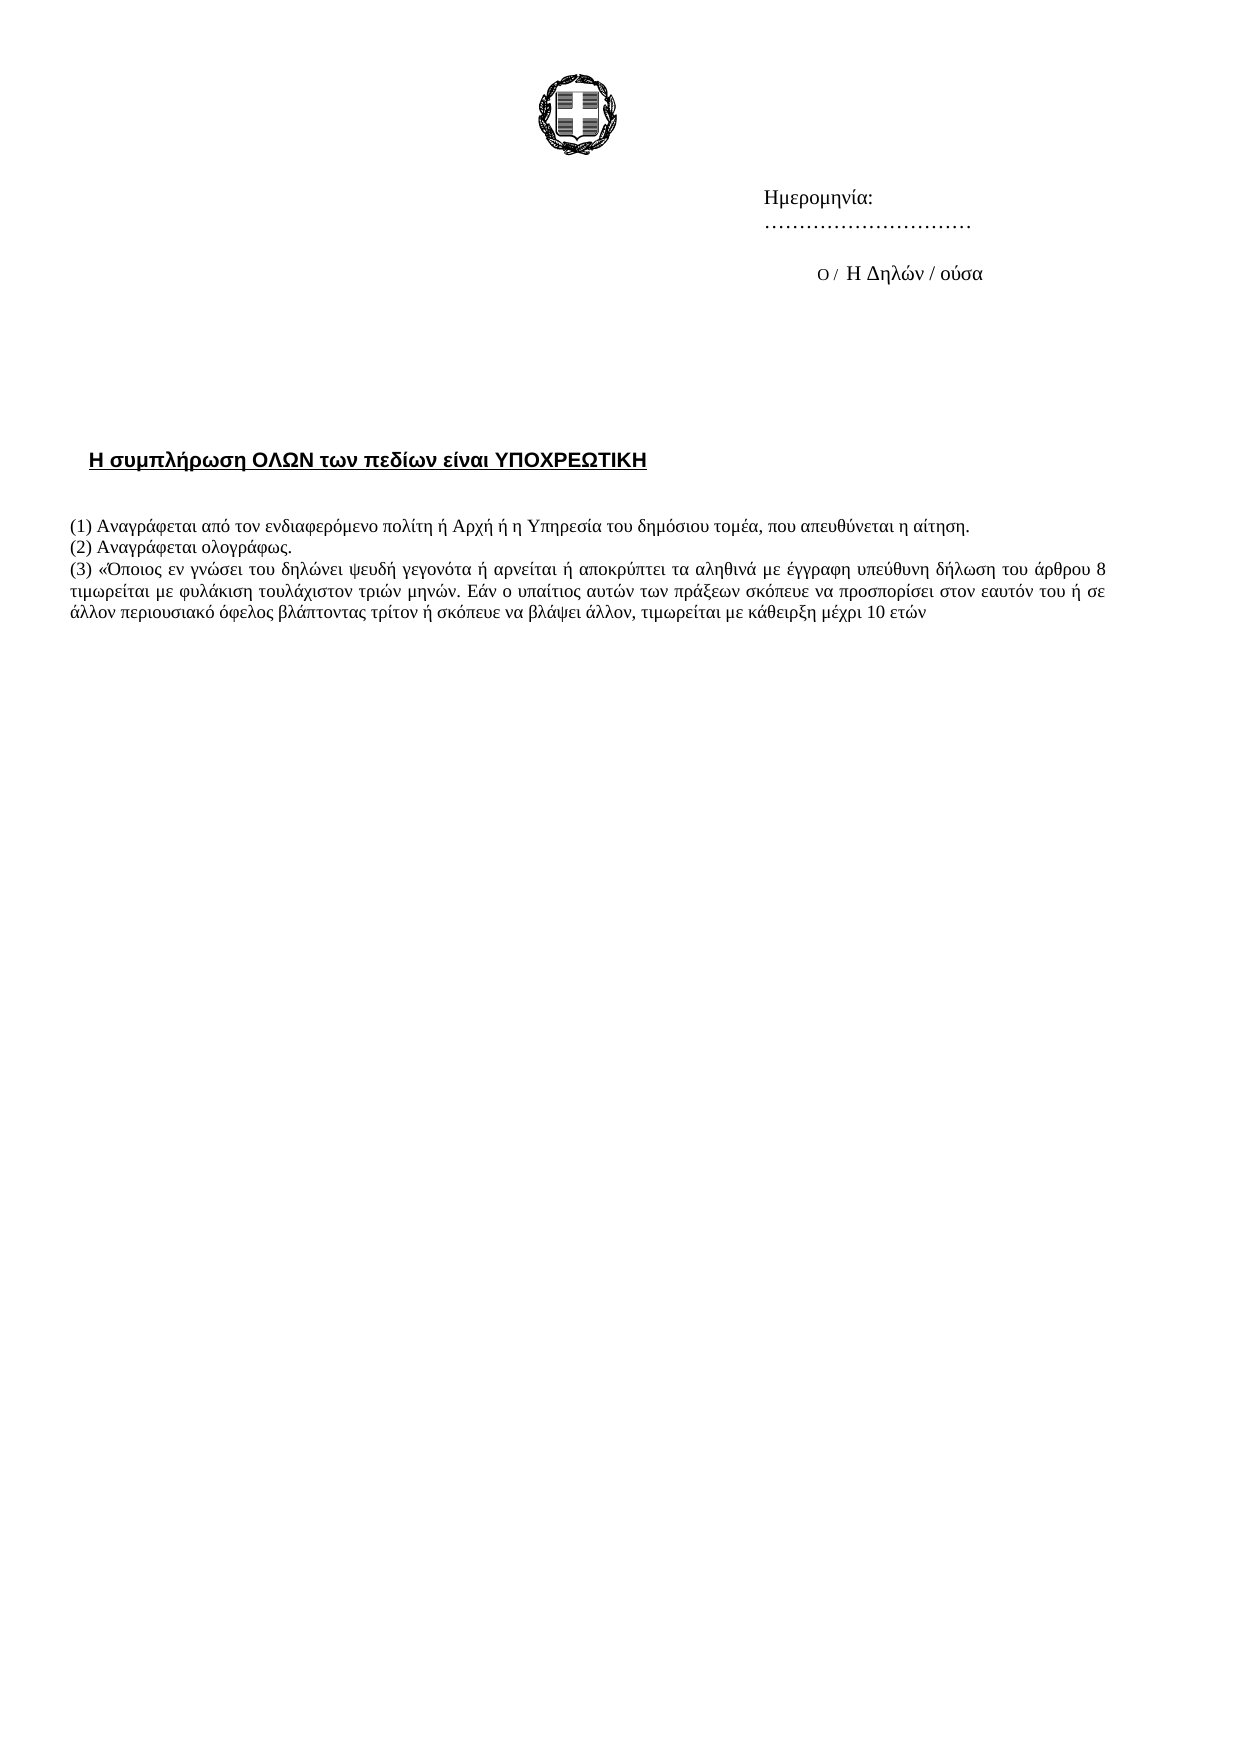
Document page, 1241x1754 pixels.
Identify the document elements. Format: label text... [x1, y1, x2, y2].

text (1) Αναγράφεται από τον ενδιαφερόμενο πολίτη ή Αρχή ή η Υπηρεσία του δημόσιου τομέα, που απευθύνεται η αίτηση. [70, 515, 1107, 536]
text Η συμπλήρωση ΟΛΩΝ των πεδίων είναι ΥΠΟΧΡΕΩΤΙΚΗ [89, 448, 1107, 472]
text (2) Αναγράφεται ολογράφως. [70, 536, 1107, 558]
text Ημερομηνία:………………………… [764, 185, 1057, 233]
text (3) «Όποιος εν γνώσει του δηλώνει ψευδή γεγονότα ή αρνείται ή αποκρύπτει τα αληθινά με έγγραφη υπεύθυνη δήλωση του άρθρου 8 τιμωρείται με φυλάκιση τουλάχιστον τριών μηνών. Εάν ο υπαίτιος αυτών των πράξεων σκόπευε να προσπορίσει στον εαυτόν του ή σε άλλον περιουσιακό όφελος βλάπτοντας τρίτον ή σκόπευε να βλάψει άλλον, τιμωρείται με κάθειρξη μέχρι 10 ετών [70, 558, 1107, 623]
text Ο / Η Δηλών / ούσα [89, 261, 1057, 285]
picture [536, 73, 619, 157]
